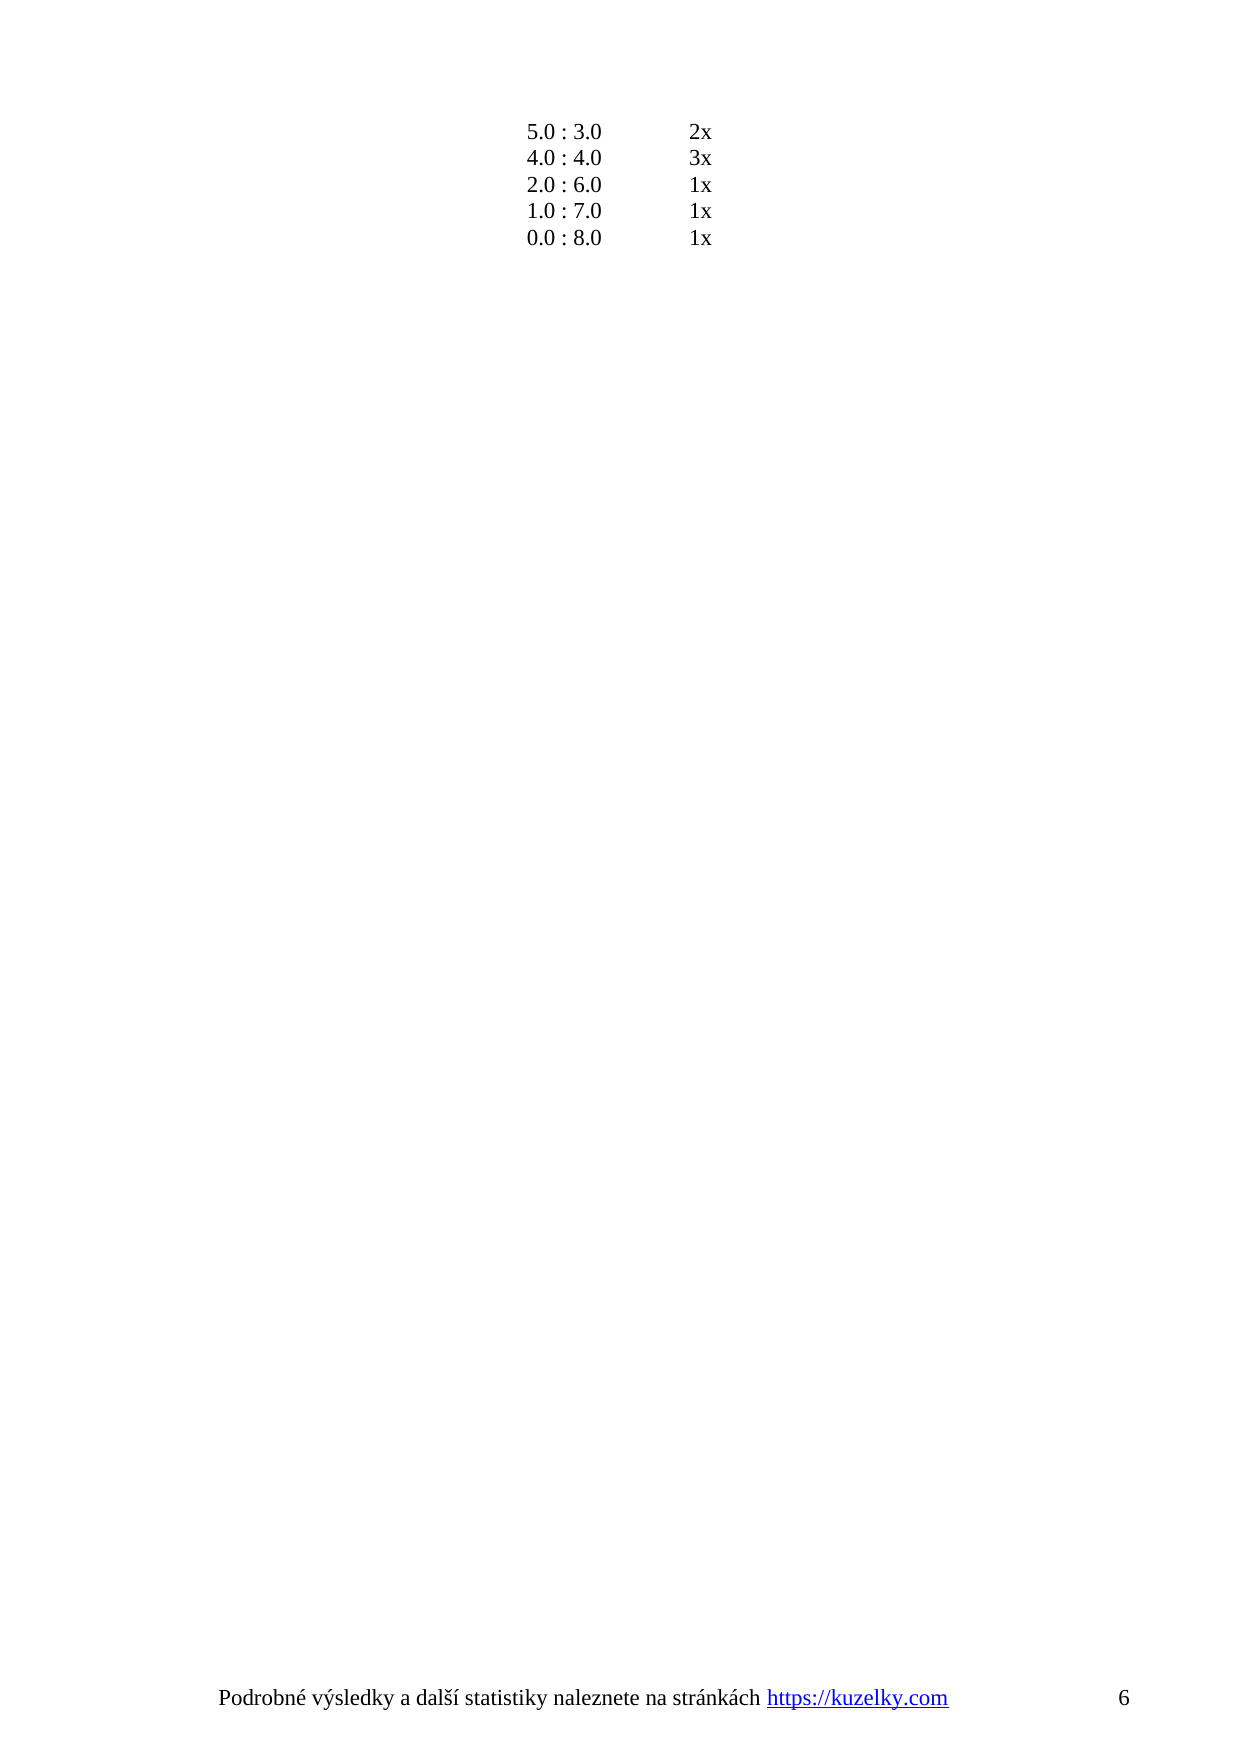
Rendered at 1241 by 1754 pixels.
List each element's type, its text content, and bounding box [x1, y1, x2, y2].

text 1.0 : 7.0 1x [106, 197, 1134, 223]
text 5.0 : 3.0 2x [106, 118, 1134, 144]
text 4.0 : 4.0 3x [106, 144, 1134, 171]
text 2.0 : 6.0 1x [106, 171, 1134, 197]
text 0.0 : 8.0 1x [106, 223, 1134, 250]
